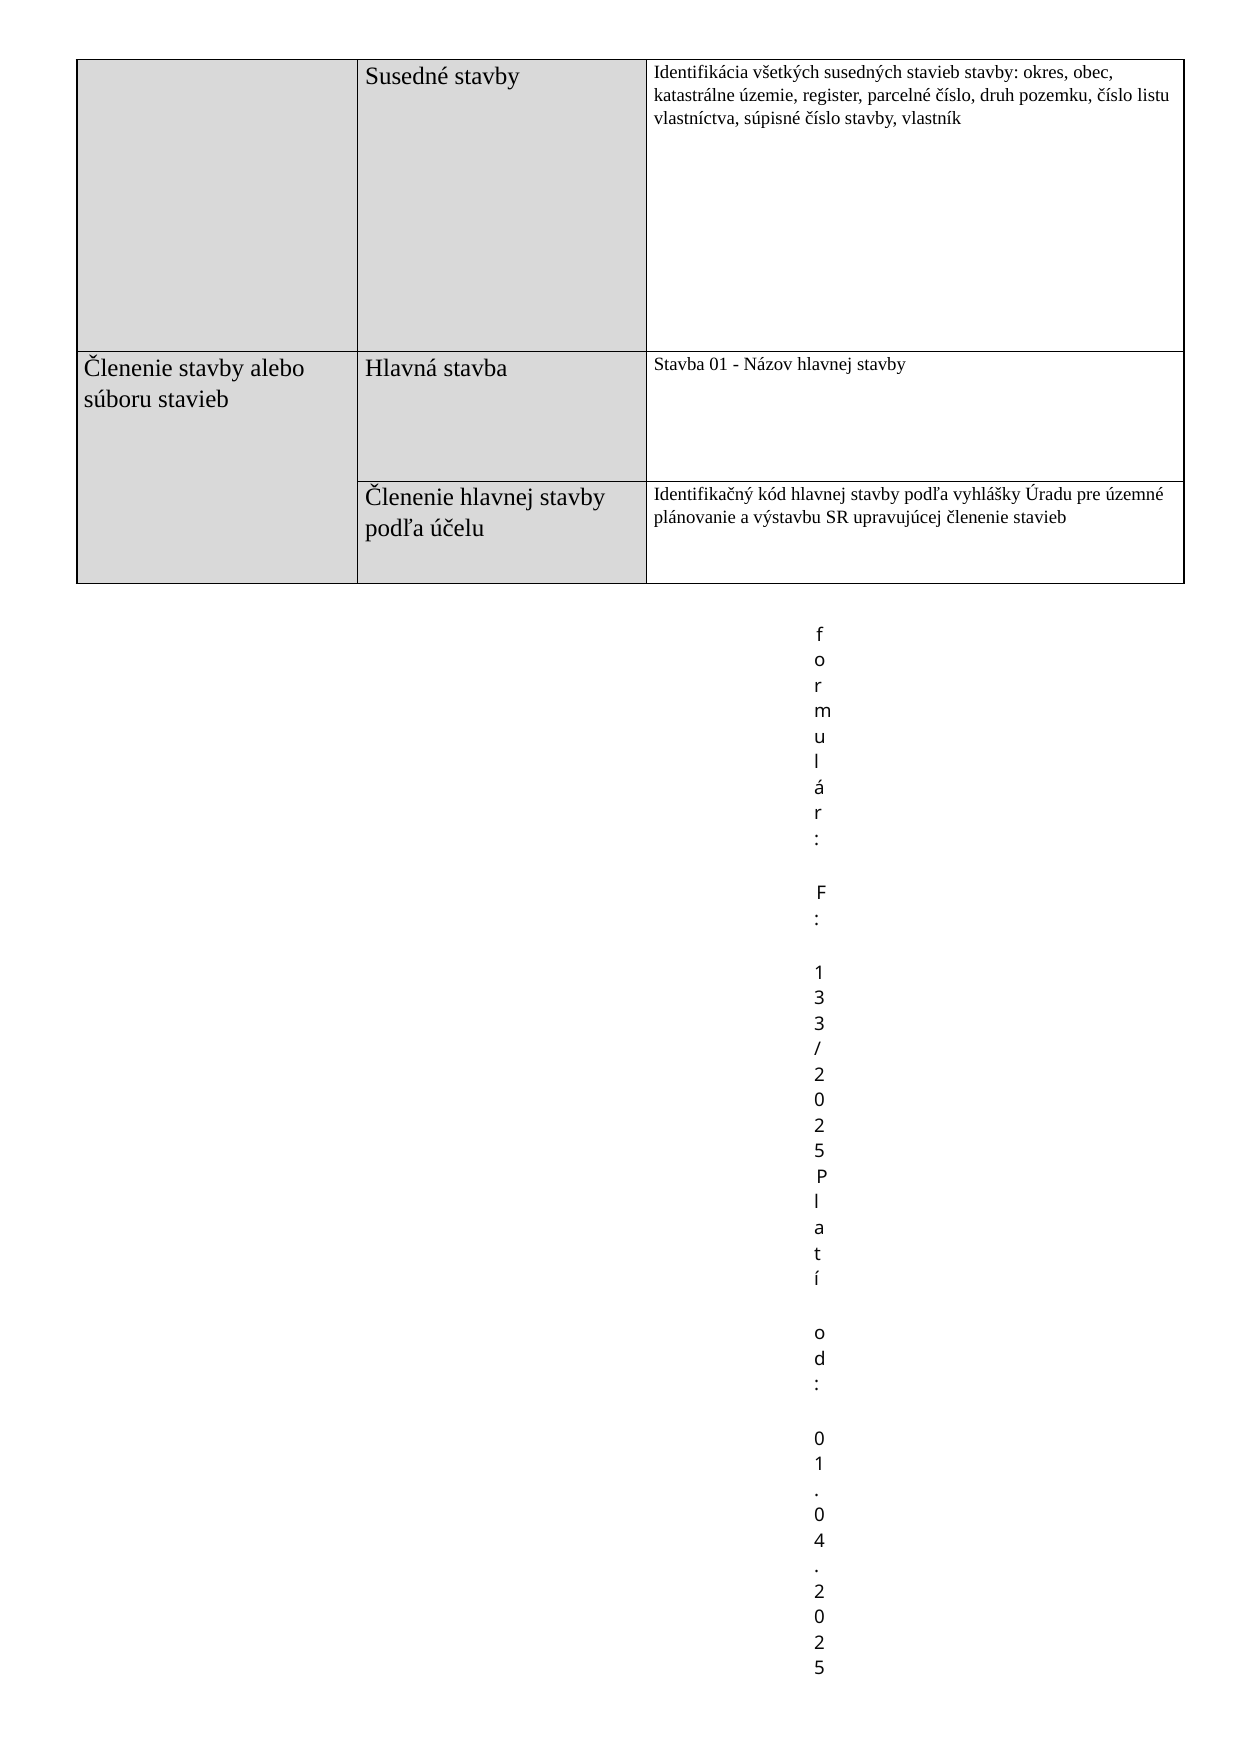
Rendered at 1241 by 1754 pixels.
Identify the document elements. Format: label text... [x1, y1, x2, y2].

table_cell Identifikačný kód hlavnej stavby podľa vyhlášky Úradu pre územné plánovanie a výstavbu SR upravujúcej členenie stavieb [647, 482, 1183, 583]
table_cell Identifikácia všetkých susedných stavieb stavby: okres, obec, katastrálne územie, register, parcelné číslo, druh pozemku, číslo listu vlastníctva, súpisné číslo stavby, vlastník [647, 60, 1183, 351]
table_cell Susedné stavby [358, 60, 646, 351]
table_cell [78, 60, 357, 351]
table_cell Členenie stavby alebo súboru stavieb [78, 352, 357, 528]
table_cell Členenie hlavnej stavby podľa účelu [358, 482, 646, 583]
table_cell [78, 528, 357, 583]
table_cell Stavba 01 - Názov hlavnej stavby [647, 352, 1183, 481]
table_cell Hlavná stavba [358, 352, 646, 481]
